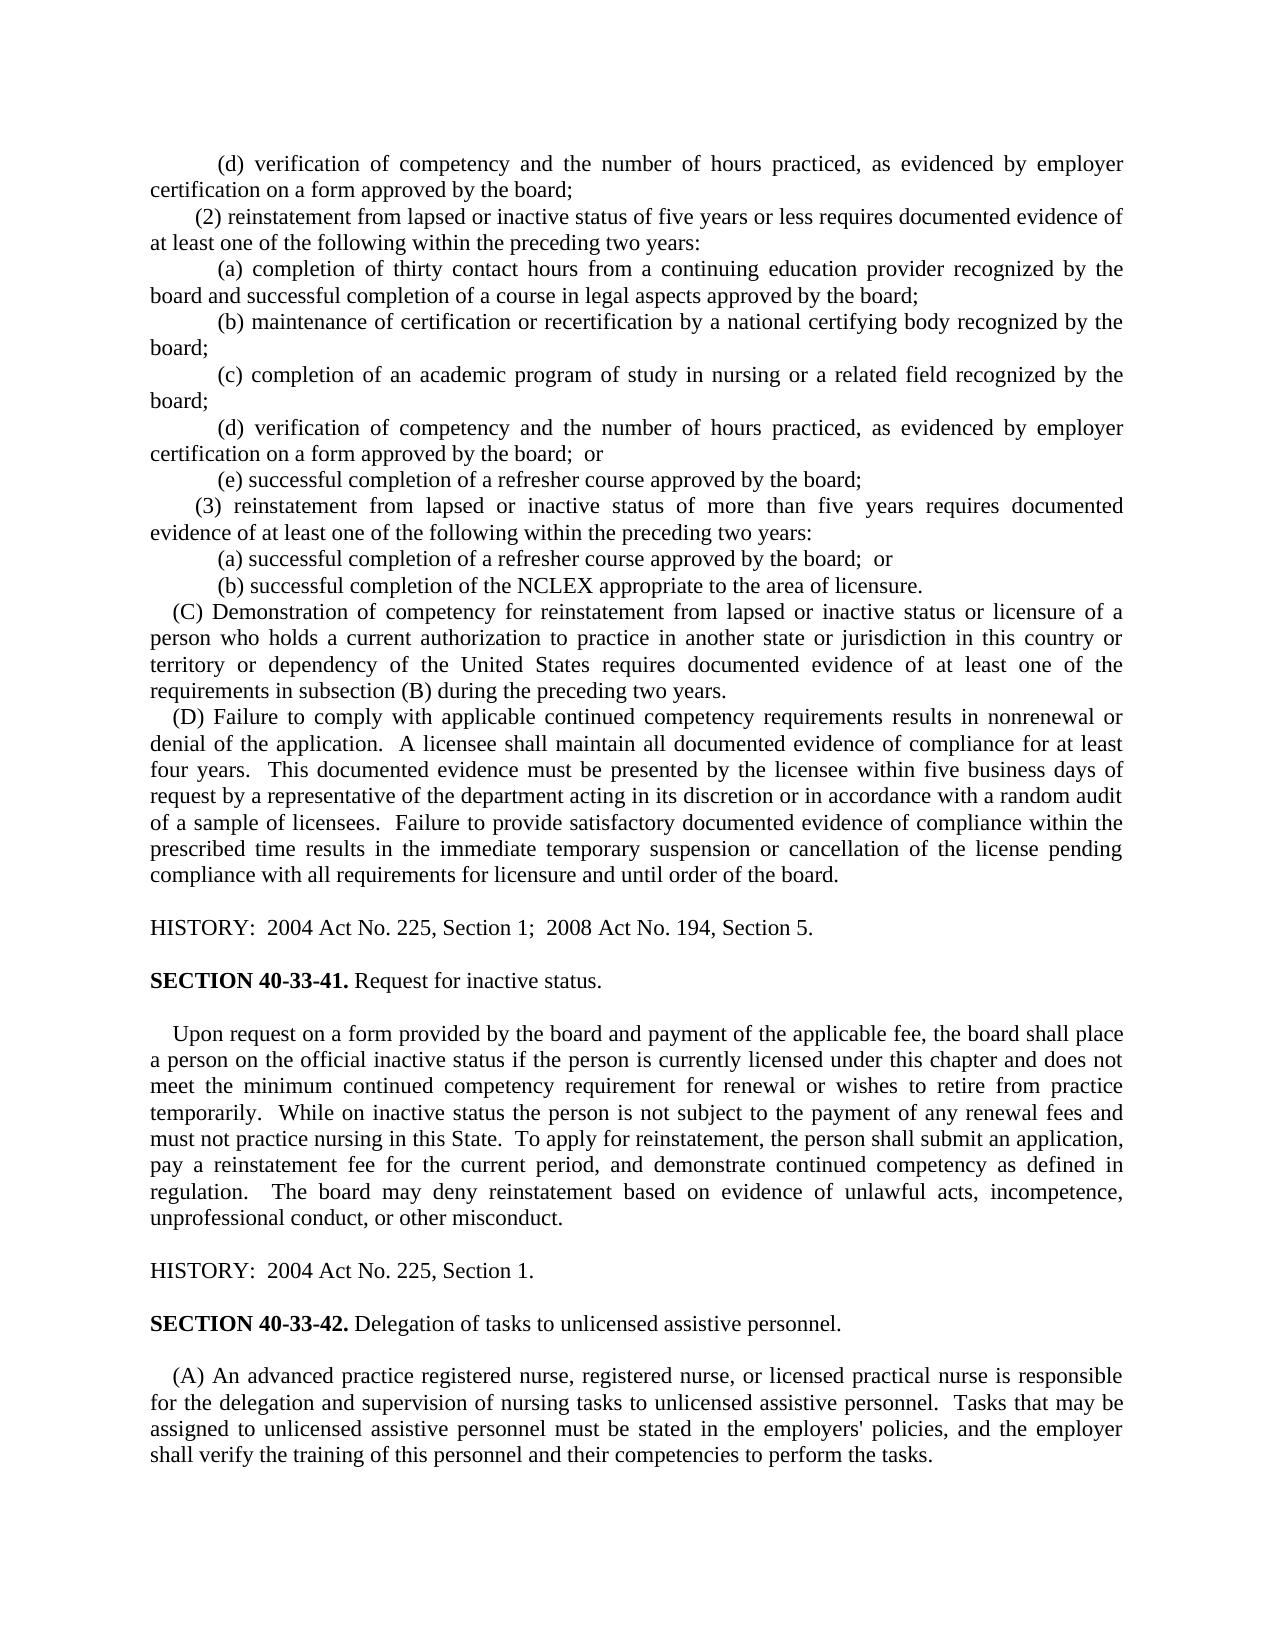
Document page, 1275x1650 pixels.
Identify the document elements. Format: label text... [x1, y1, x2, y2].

text SECTION 40-33-41. Request for inactive status. [150, 967, 1125, 993]
text SECTION 40-33-42. Delegation of tasks to unlicensed assistive personnel. [150, 1309, 1125, 1336]
text (2) reinstatement from lapsed or inactive status of five years or less requires documented evidence of at least one of the following within the preceding two years: [150, 203, 1125, 255]
text (a) successful completion of a refresher course approved by the board; or [150, 545, 1125, 572]
text (3) reinstatement from lapsed or inactive status of more than five years requires documented evidence of at least one of the following within the preceding two years: [150, 493, 1125, 545]
text (d) verification of competency and the number of hours practiced, as evidenced by employer certification on a form approved by the board; [150, 150, 1125, 203]
text (b) successful completion of the NCLEX appropriate to the area of licensure. [150, 572, 1125, 598]
text (C) Demonstration of competency for reinstatement from lapsed or inactive status or licensure of a person who holds a current authorization to practice in another state or jurisdiction in this country or territory or dependency of the United States requires documented evidence of at least one of the requirements in subsection (B) during the preceding two years. [150, 598, 1125, 703]
text (e) successful completion of a refresher course approved by the board; [150, 466, 1125, 493]
text (b) maintenance of certification or recertification by a national certifying body recognized by the board; [150, 308, 1125, 361]
text HISTORY: 2004 Act No. 225, Section 1. [150, 1257, 1125, 1283]
text (A) An advanced practice registered nurse, registered nurse, or licensed practical nurse is responsible for the delegation and supervision of nursing tasks to unlicensed assistive personnel. Tasks that may be assigned to unlicensed assistive personnel must be stated in the employers' policies, and the employer shall verify the training of this personnel and their competencies to perform the tasks. [150, 1362, 1125, 1468]
text Upon request on a form provided by the board and payment of the applicable fee, the board shall place a person on the official inactive status if the person is currently licensed under this chapter and does not meet the minimum continued competency requirement for renewal or wishes to retire from practice temporarily. While on inactive status the person is not subject to the payment of any renewal fees and must not practice nursing in this State. To apply for reinstatement, the person shall submit an application, pay a reinstatement fee for the current period, and demonstrate continued competency as defined in regulation. The board may deny reinstatement based on evidence of unlawful acts, incompetence, unprofessional conduct, or other misconduct. [150, 1020, 1125, 1231]
text (a) completion of thirty contact hours from a continuing education provider recognized by the board and successful completion of a course in legal aspects approved by the board; [150, 255, 1125, 308]
text (c) completion of an academic program of study in nursing or a related field recognized by the board; [150, 361, 1125, 413]
text HISTORY: 2004 Act No. 225, Section 1; 2008 Act No. 194, Section 5. [150, 914, 1125, 941]
text (d) verification of competency and the number of hours practiced, as evidenced by employer certification on a form approved by the board; or [150, 413, 1125, 466]
text (D) Failure to comply with applicable continued competency requirements results in nonrenewal or denial of the application. A licensee shall maintain all documented evidence of compliance for at least four years. This documented evidence must be presented by the licensee within five business days of request by a representative of the department acting in its discretion or in accordance with a random audit of a sample of licensees. Failure to provide satisfactory documented evidence of compliance within the prescribed time results in the immediate temporary suspension or cancellation of the license pending compliance with all requirements for licensure and until order of the board. [150, 703, 1125, 888]
